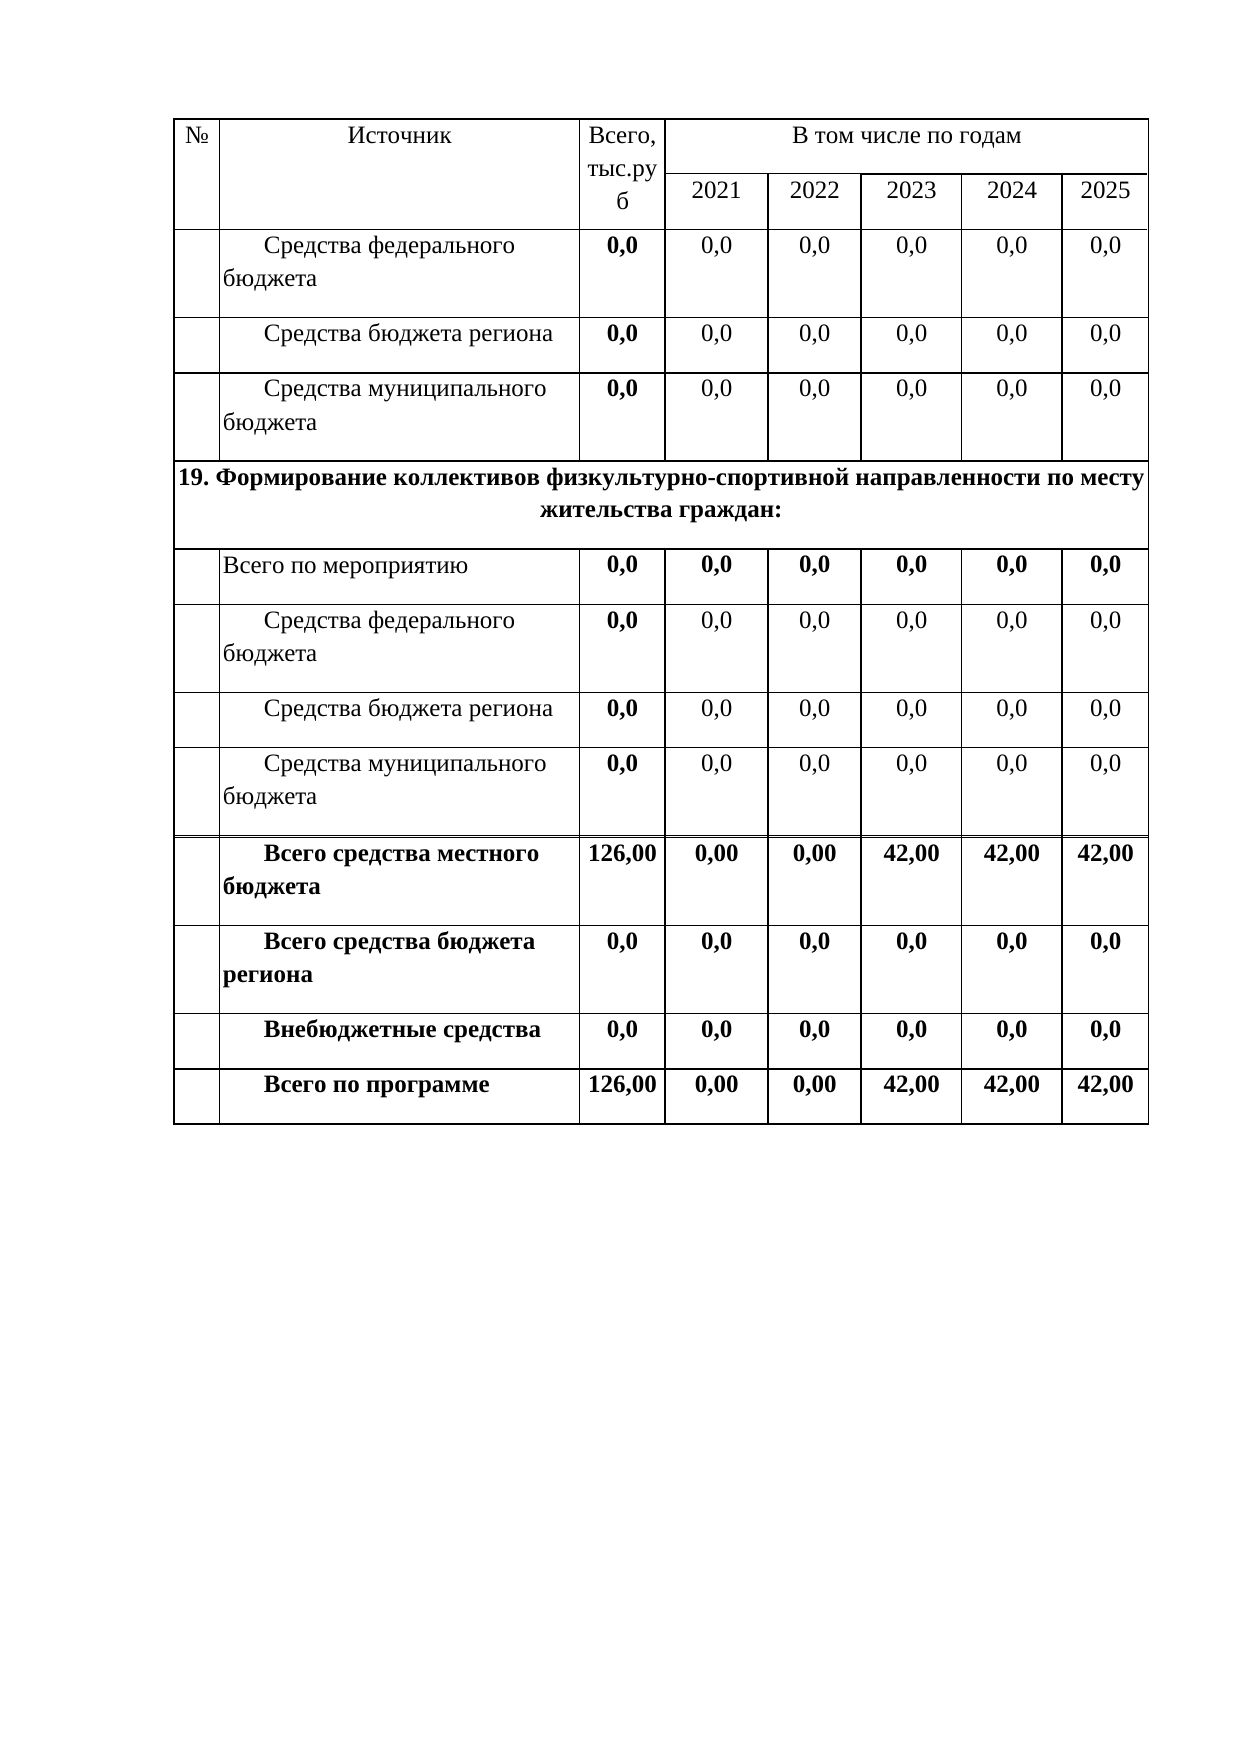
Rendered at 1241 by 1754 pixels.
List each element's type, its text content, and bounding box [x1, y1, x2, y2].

table_cell Средства федерального бюджета [220, 230, 579, 317]
table_cell 0,0 [666, 318, 767, 372]
table_cell Внебюджетные средства [220, 1014, 579, 1068]
table_cell 0,0 [962, 550, 1061, 603]
table_cell [175, 550, 219, 603]
table_cell [175, 605, 219, 691]
table_cell [175, 748, 219, 835]
table_cell 0,0 [862, 748, 961, 835]
table_cell 0,0 [1063, 318, 1148, 372]
table_cell Средства бюджета региона [220, 318, 579, 372]
table_cell 0,0 [962, 230, 1061, 317]
table_cell 0,0 [666, 550, 767, 603]
table_cell 0,0 [666, 926, 767, 1012]
table_cell 0,0 [862, 550, 961, 603]
table_cell 0,0 [962, 605, 1061, 691]
table_cell 126,00 [580, 838, 664, 924]
table_cell 0,0 [580, 1014, 664, 1068]
table_cell 0,0 [769, 693, 860, 747]
table_cell 2023 [862, 175, 961, 228]
table_cell 0,0 [580, 926, 664, 1012]
table_cell Средства муниципального бюджета [220, 748, 579, 835]
table_cell [175, 318, 219, 372]
table_cell 0,0 [580, 693, 664, 747]
table_cell 0,0 [580, 748, 664, 835]
table_cell 0,0 [862, 605, 961, 691]
table_cell 0,0 [666, 374, 767, 460]
table_cell 0,0 [962, 748, 1061, 835]
table_cell Всего по мероприятию [220, 550, 579, 603]
table_cell 0,0 [666, 693, 767, 747]
table_cell 0,0 [769, 550, 860, 603]
table_cell 0,00 [666, 838, 767, 924]
table_cell 0,0 [769, 318, 860, 372]
table_cell 0,0 [1063, 748, 1148, 835]
table_cell 42,00 [962, 838, 1061, 924]
table_cell 0,0 [580, 550, 664, 603]
table_cell 0,0 [666, 605, 767, 691]
table_cell 0,0 [962, 318, 1061, 372]
table_cell 0,0 [769, 748, 860, 835]
table_cell 0,00 [769, 1070, 860, 1123]
table_cell 0,0 [1063, 693, 1148, 747]
table_cell [175, 838, 219, 924]
table_cell 0,0 [666, 1014, 767, 1068]
table_cell 0,0 [962, 693, 1061, 747]
table_cell 0,0 [862, 1014, 961, 1068]
table_cell 0,0 [580, 318, 664, 372]
table_cell 126,00 [580, 1070, 664, 1123]
table_cell 0,0 [962, 1014, 1061, 1068]
table_cell 0,00 [666, 1070, 767, 1123]
table_cell 0,0 [862, 926, 961, 1012]
table_cell Всего средства местного бюджета [220, 838, 579, 924]
table_cell [175, 1070, 219, 1123]
table_cell [175, 693, 219, 747]
table_header № [175, 120, 219, 173]
table_cell 0,0 [580, 374, 664, 460]
table_cell 0,0 [769, 230, 860, 317]
table_cell 0,0 [666, 230, 767, 317]
table_cell 0,0 [862, 230, 961, 317]
table_cell [175, 173, 219, 228]
table_cell 19. Формирование коллективов физкультурно-спортивной направленности по месту жительства граждан: [175, 462, 1148, 548]
table_cell 0,0 [580, 230, 664, 317]
table_cell 0,0 [962, 374, 1061, 460]
table_cell Всего по программе [220, 1070, 579, 1123]
table_header Источник [220, 120, 579, 228]
table_cell 2022 [769, 174, 860, 228]
table_header Всего, тыс.руб [580, 120, 664, 228]
table_cell Средства федерального бюджета [220, 605, 579, 691]
table_cell [175, 926, 219, 1012]
table_cell 0,0 [862, 318, 961, 372]
table_cell 0,0 [1063, 926, 1148, 1012]
table_cell 2024 [962, 175, 1061, 228]
table_cell 2021 [666, 174, 767, 228]
table_cell 2025 [1063, 173, 1148, 228]
table_cell 0,0 [1063, 550, 1148, 603]
table_cell 0,0 [1063, 229, 1148, 317]
table_cell 0,0 [580, 605, 664, 691]
table_cell 0,0 [769, 374, 860, 460]
table_cell 0,0 [666, 748, 767, 835]
table_cell Средства муниципального бюджета [220, 374, 579, 460]
table_cell 42,00 [1063, 1070, 1148, 1123]
table_cell 42,00 [862, 1070, 961, 1123]
table_cell 0,0 [962, 926, 1061, 1012]
table_cell [175, 1014, 219, 1068]
table_cell 0,0 [769, 926, 860, 1012]
table_cell Всего средства бюджета региона [220, 926, 579, 1012]
table_cell 42,00 [962, 1070, 1061, 1123]
table_cell 0,00 [769, 838, 860, 924]
table_cell 42,00 [1063, 838, 1148, 924]
table_cell 42,00 [862, 838, 961, 924]
table_cell 0,0 [1063, 374, 1148, 460]
table_cell [175, 230, 219, 317]
table_cell 0,0 [769, 1014, 860, 1068]
table_cell Средства бюджета региона [220, 693, 579, 747]
table_cell 0,0 [769, 605, 860, 691]
table_header В том числе по годам [666, 120, 1148, 173]
table_cell 0,0 [1063, 1014, 1148, 1068]
table_cell 0,0 [862, 693, 961, 747]
table_cell [175, 374, 219, 460]
table_cell 0,0 [862, 374, 961, 460]
table_cell 0,0 [1063, 605, 1148, 691]
